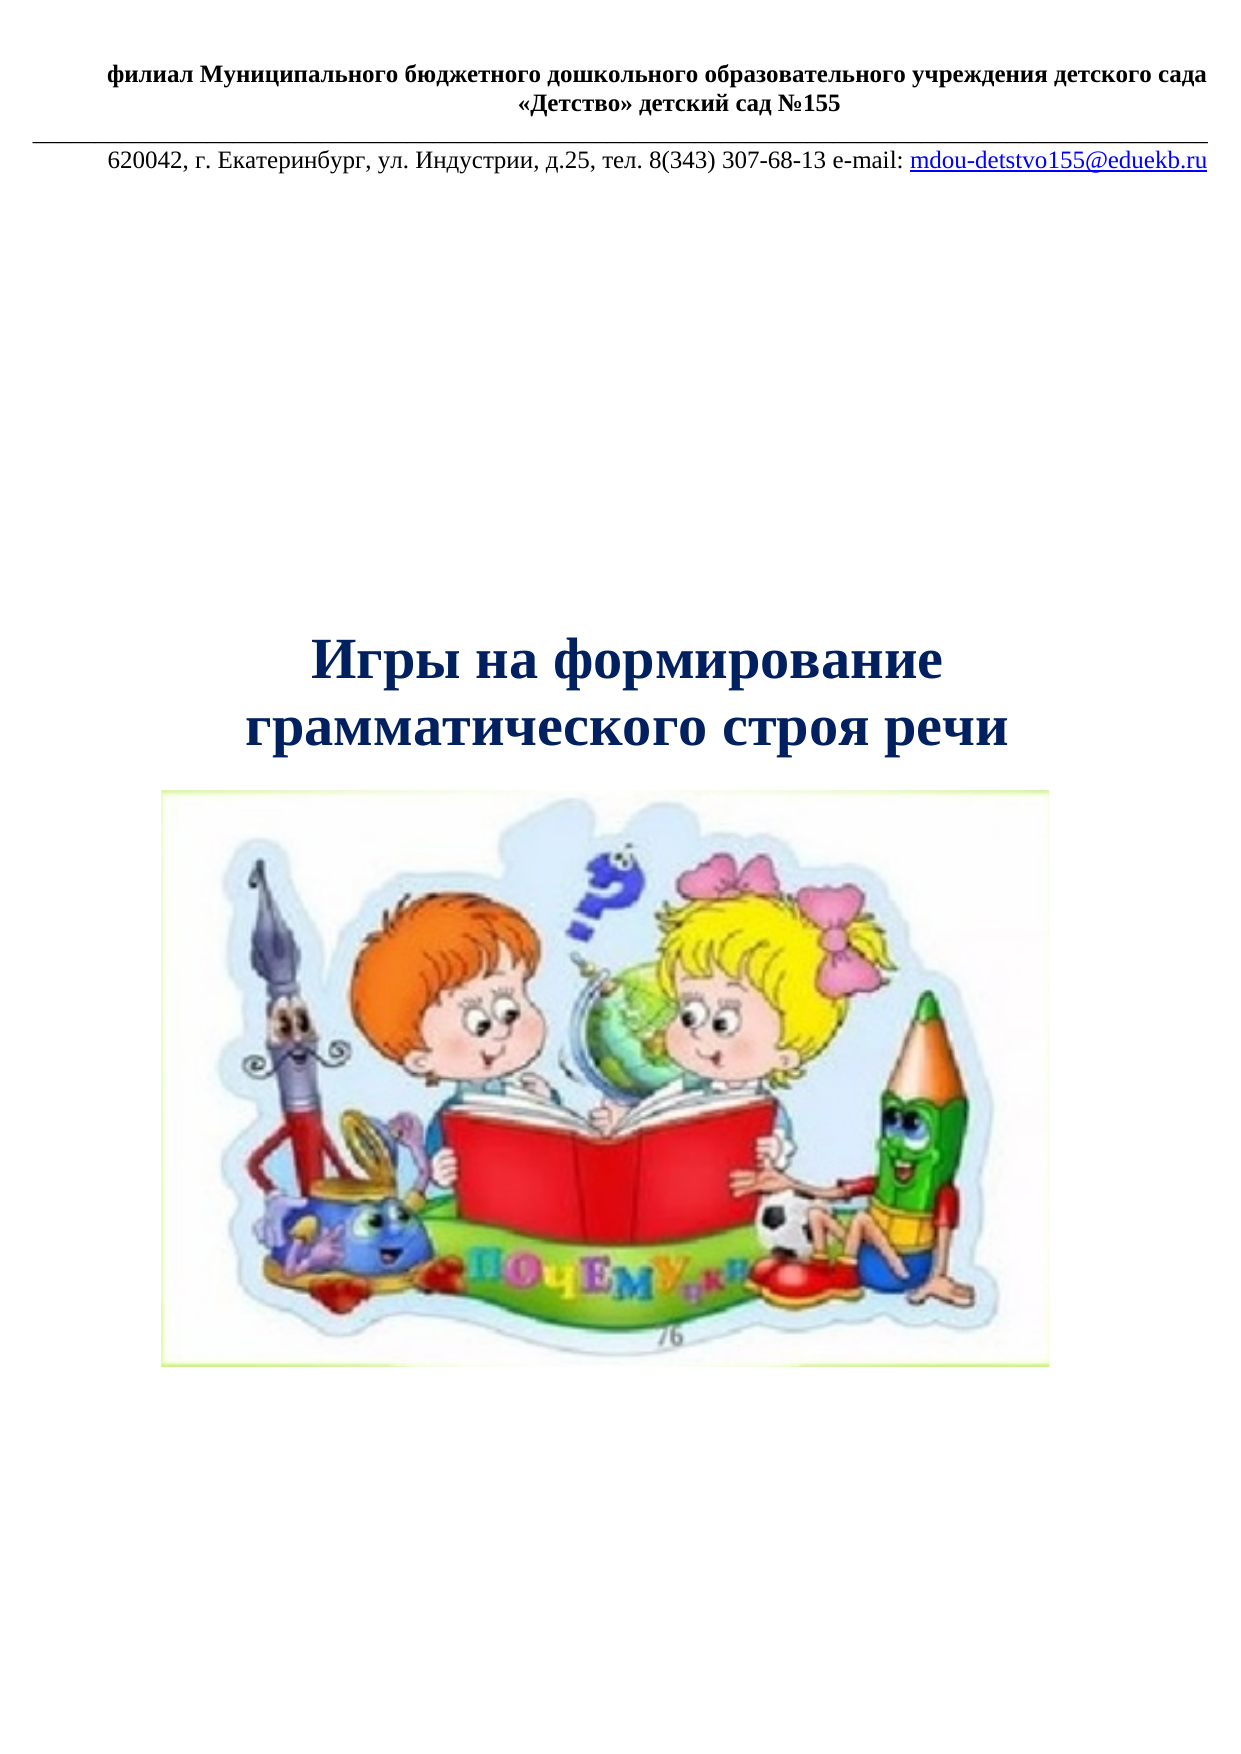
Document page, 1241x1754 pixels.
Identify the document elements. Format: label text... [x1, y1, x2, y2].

text ______________________________________________________________________________________________ [15, 117, 1226, 145]
text 620042, г. Екатеринбург, ул. Индустрии, д.25, тел. 8(343) 307-68-13 e-mail: mdou-detstvo155@eduekb.ru [88, 145, 1226, 174]
picture [161, 790, 1050, 1367]
text филиал Муниципального бюджетного дошкольного образовательного учреждения детского сада «Детство» детский сад №155 [88, 59, 1226, 117]
text Игры на формирование грамматического строя речи [103, 624, 1152, 758]
